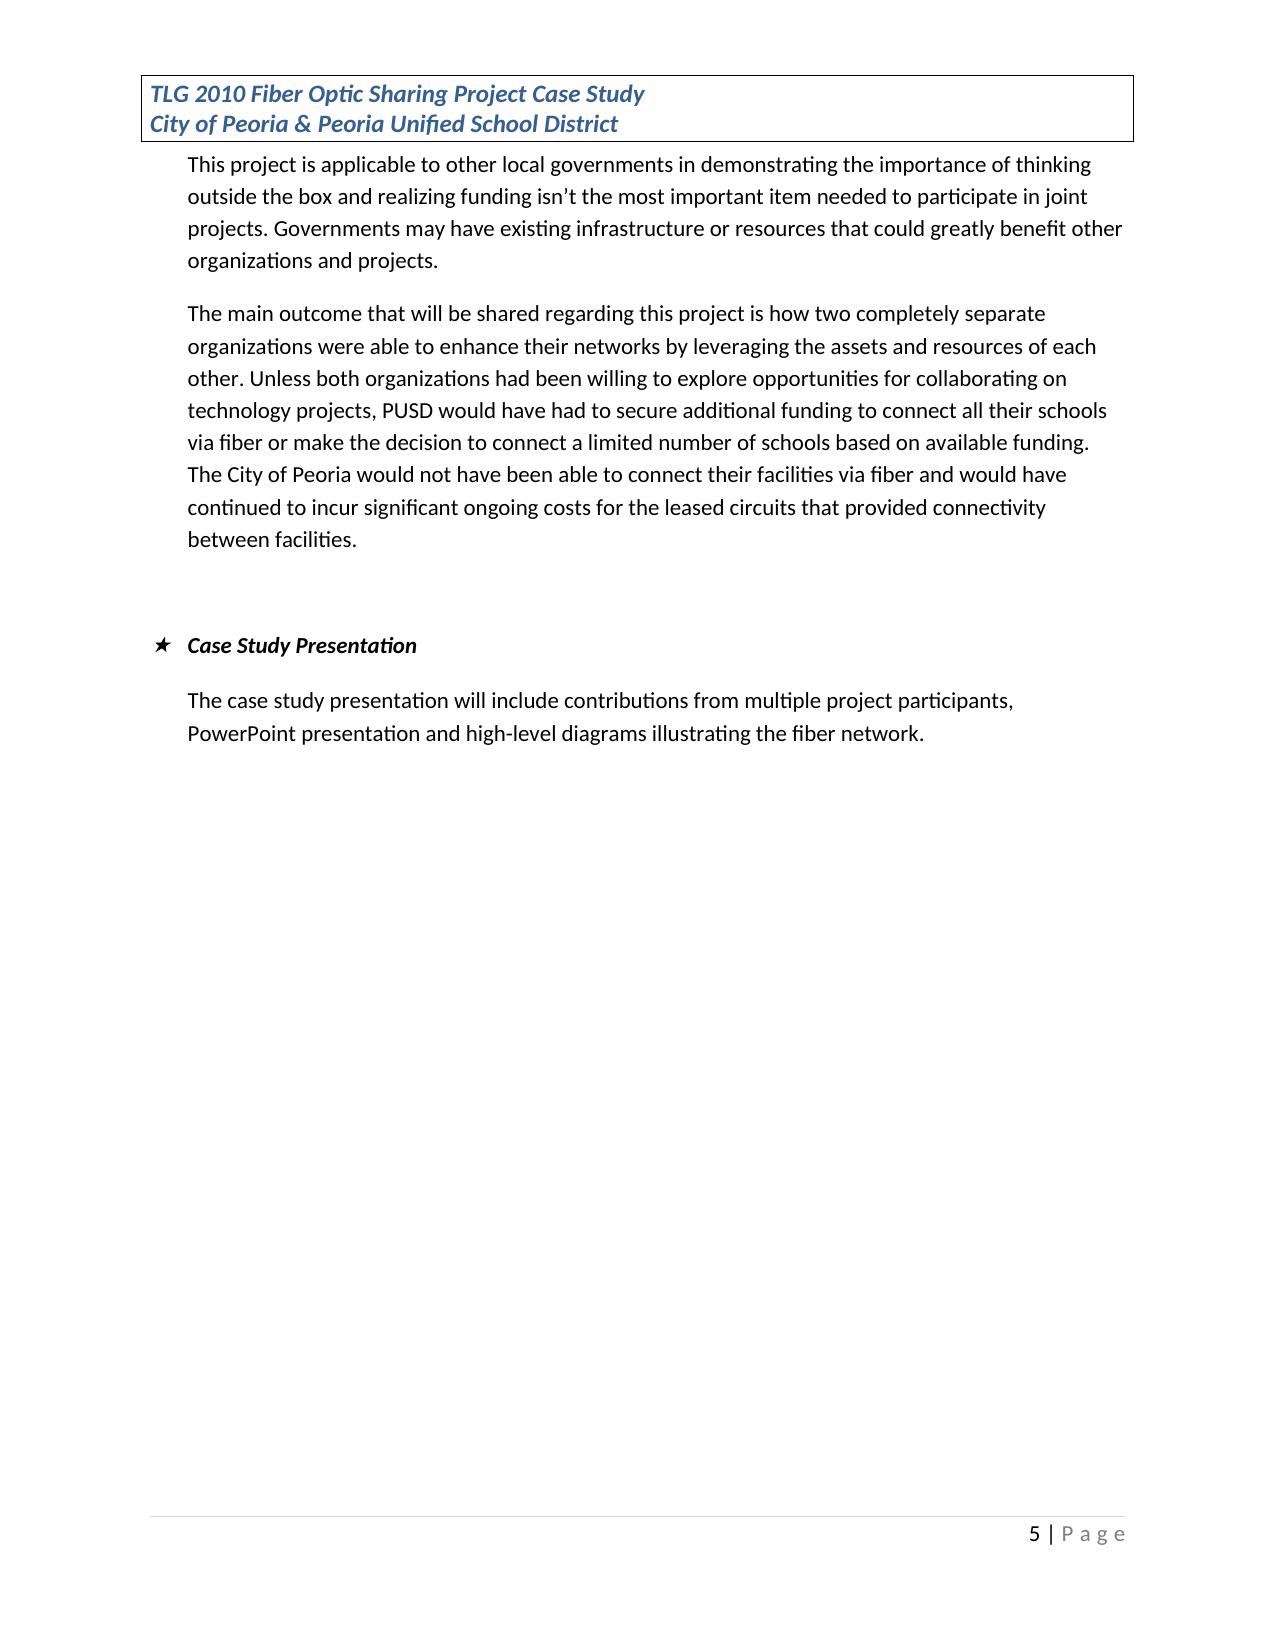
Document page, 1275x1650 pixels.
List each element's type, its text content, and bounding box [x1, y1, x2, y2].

list Case Study Presentation [150, 631, 1125, 659]
text The main outcome that will be shared regarding this project is how two completely separate organizations were able to enhance their networks by leveraging the assets and resources of each other. Unless both organizations had been willing to explore opportunities for collaborating on technology projects, PUSD would have had to secure additional funding to connect all their schools via fiber or make the decision to connect a limited number of schools based on available funding. The City of Peoria would not have been able to connect their facilities via fiber and would have continued to incur significant ongoing costs for the leased circuits that provided connectivity between facilities. [187, 299, 1125, 553]
list The case study presentation will include contributions from multiple project participants, PowerPoint presentation and high-level diagrams illustrating the fiber network. [187, 686, 1125, 747]
text This project is applicable to other local governments in demonstrating the importance of thinking outside the box and realizing funding isn’t the most important item needed to participate in joint projects. Governments may have existing infrastructure or resources that could greatly benefit other organizations and projects. [187, 150, 1125, 274]
